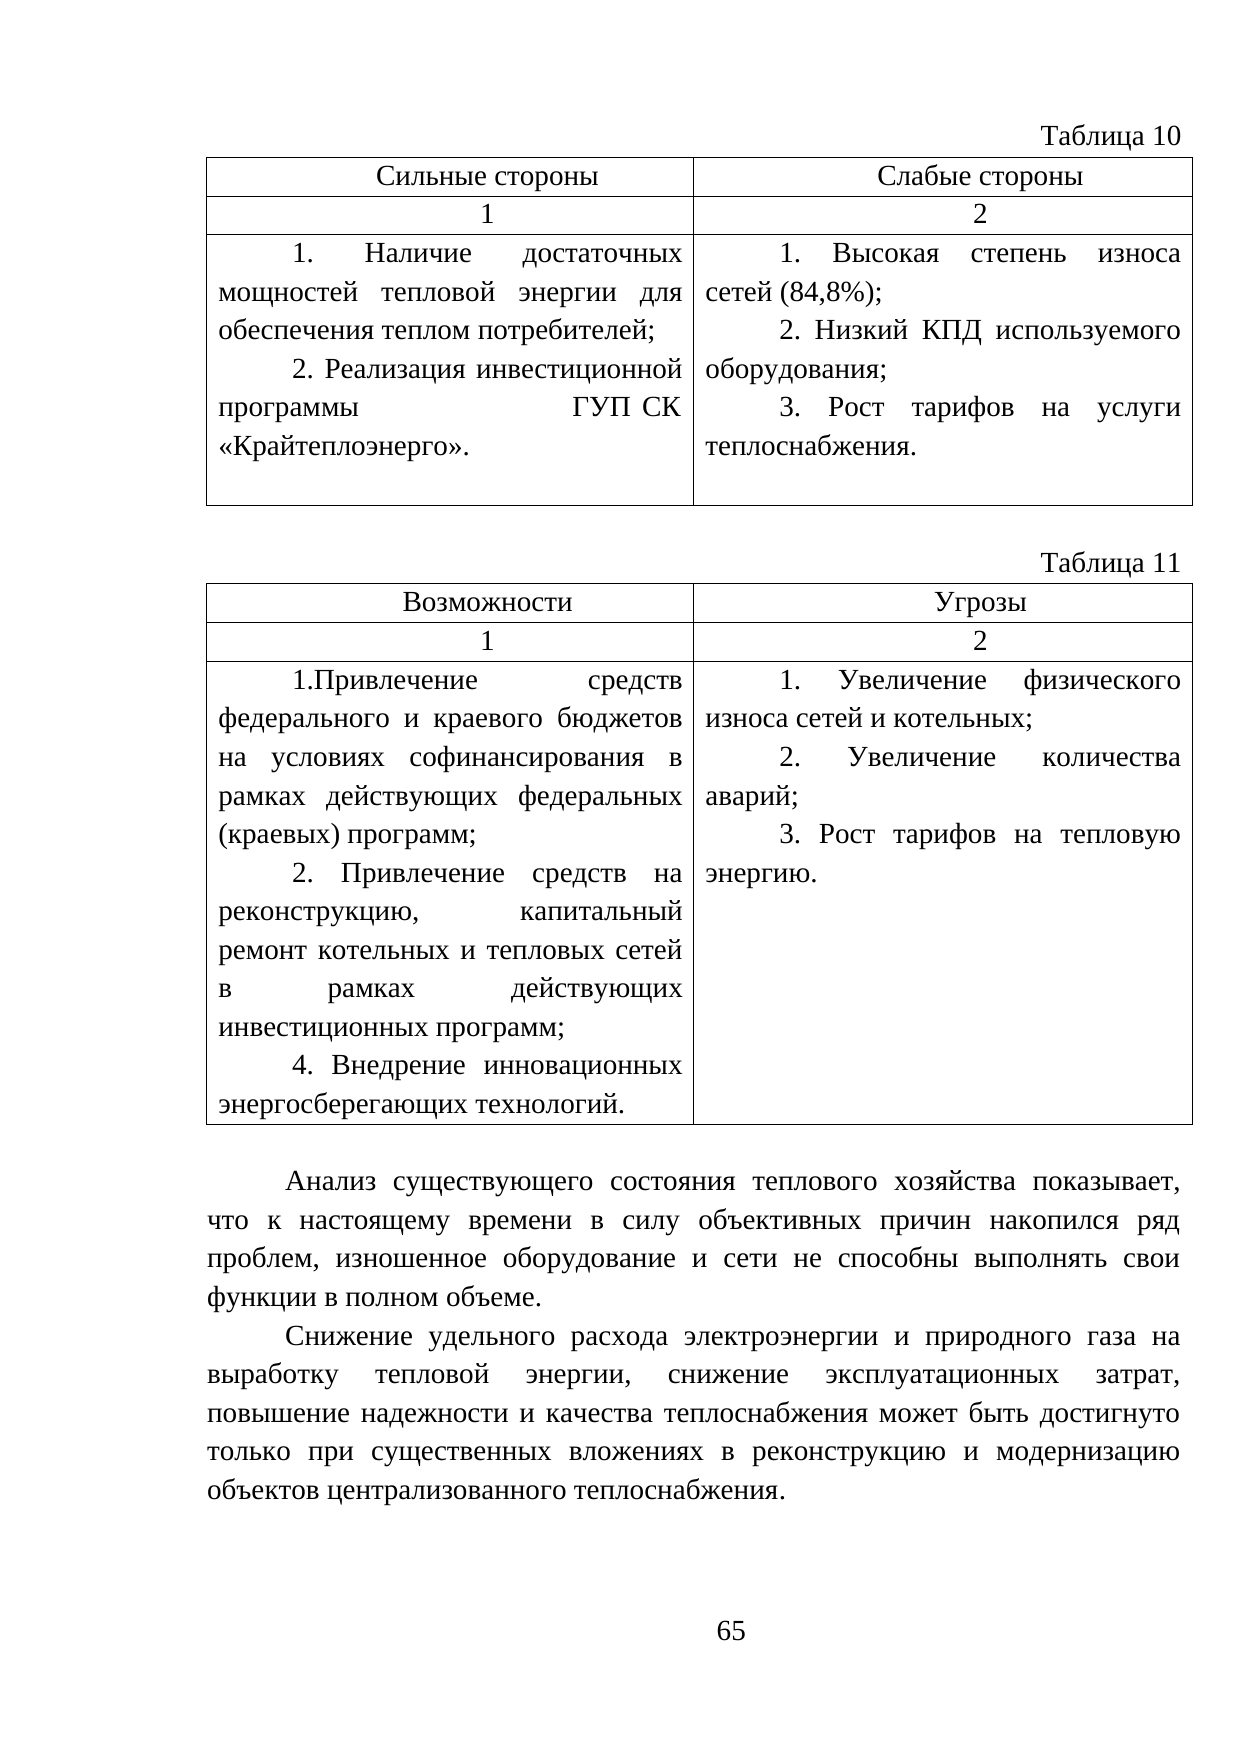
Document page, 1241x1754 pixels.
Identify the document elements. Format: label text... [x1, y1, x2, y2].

table_header Слабые стороны [694, 158, 1192, 196]
table_header Угрозы [694, 584, 1192, 622]
text Таблица 11 [207, 545, 1181, 578]
table_cell 1.Привлечение средств федерального и краевого бюджетов на условиях софинансирования в рамках действующих федеральных (краевых) программ; 2. Привлечение средств на реконструкцию, капитальный ремонт котельных и тепловых сетей в рамках действующих инвестиционных программ; 4. Внедрение инновационных энергосберегающих технологий. [207, 662, 693, 1124]
table_cell 2 [694, 197, 1192, 234]
table_header Возможности [207, 584, 693, 622]
text Таблица 10 [207, 118, 1181, 152]
text Снижение удельного расхода электроэнергии и природного газа на выработку тепловой энергии, снижение эксплуатационных затрат, повышение надежности и качества теплоснабжения может быть достигнуто только при существенных вложениях в реконструкцию и модернизацию объектов централизованного теплоснабжения. [207, 1318, 1181, 1505]
table_cell 1. Высокая степень износа сетей (84,8%); 2. Низкий КПД используемого оборудования; 3. Рост тарифов на услуги теплоснабжения. [694, 235, 1192, 505]
table_cell 1 [207, 197, 693, 234]
table_cell 1. Увеличение физического износа сетей и котельных; 2. Увеличение количества аварий; 3. Рост тарифов на тепловую энергию. [694, 662, 1192, 1124]
table_cell 1 [207, 623, 693, 661]
table_cell 1. Наличие достаточных мощностей тепловой энергии для обеспечения теплом потребителей; 2. Реализация инвестиционной программы ГУП СК «Крайтеплоэнерго». [207, 235, 693, 505]
table_header Сильные стороны [207, 158, 693, 196]
text Анализ существующего состояния теплового хозяйства показывает, что к настоящему времени в силу объективных причин накопился ряд проблем, изношенное оборудование и сети не способны выполнять свои функции в полном объеме. [207, 1163, 1181, 1313]
table_cell 2 [694, 623, 1192, 661]
